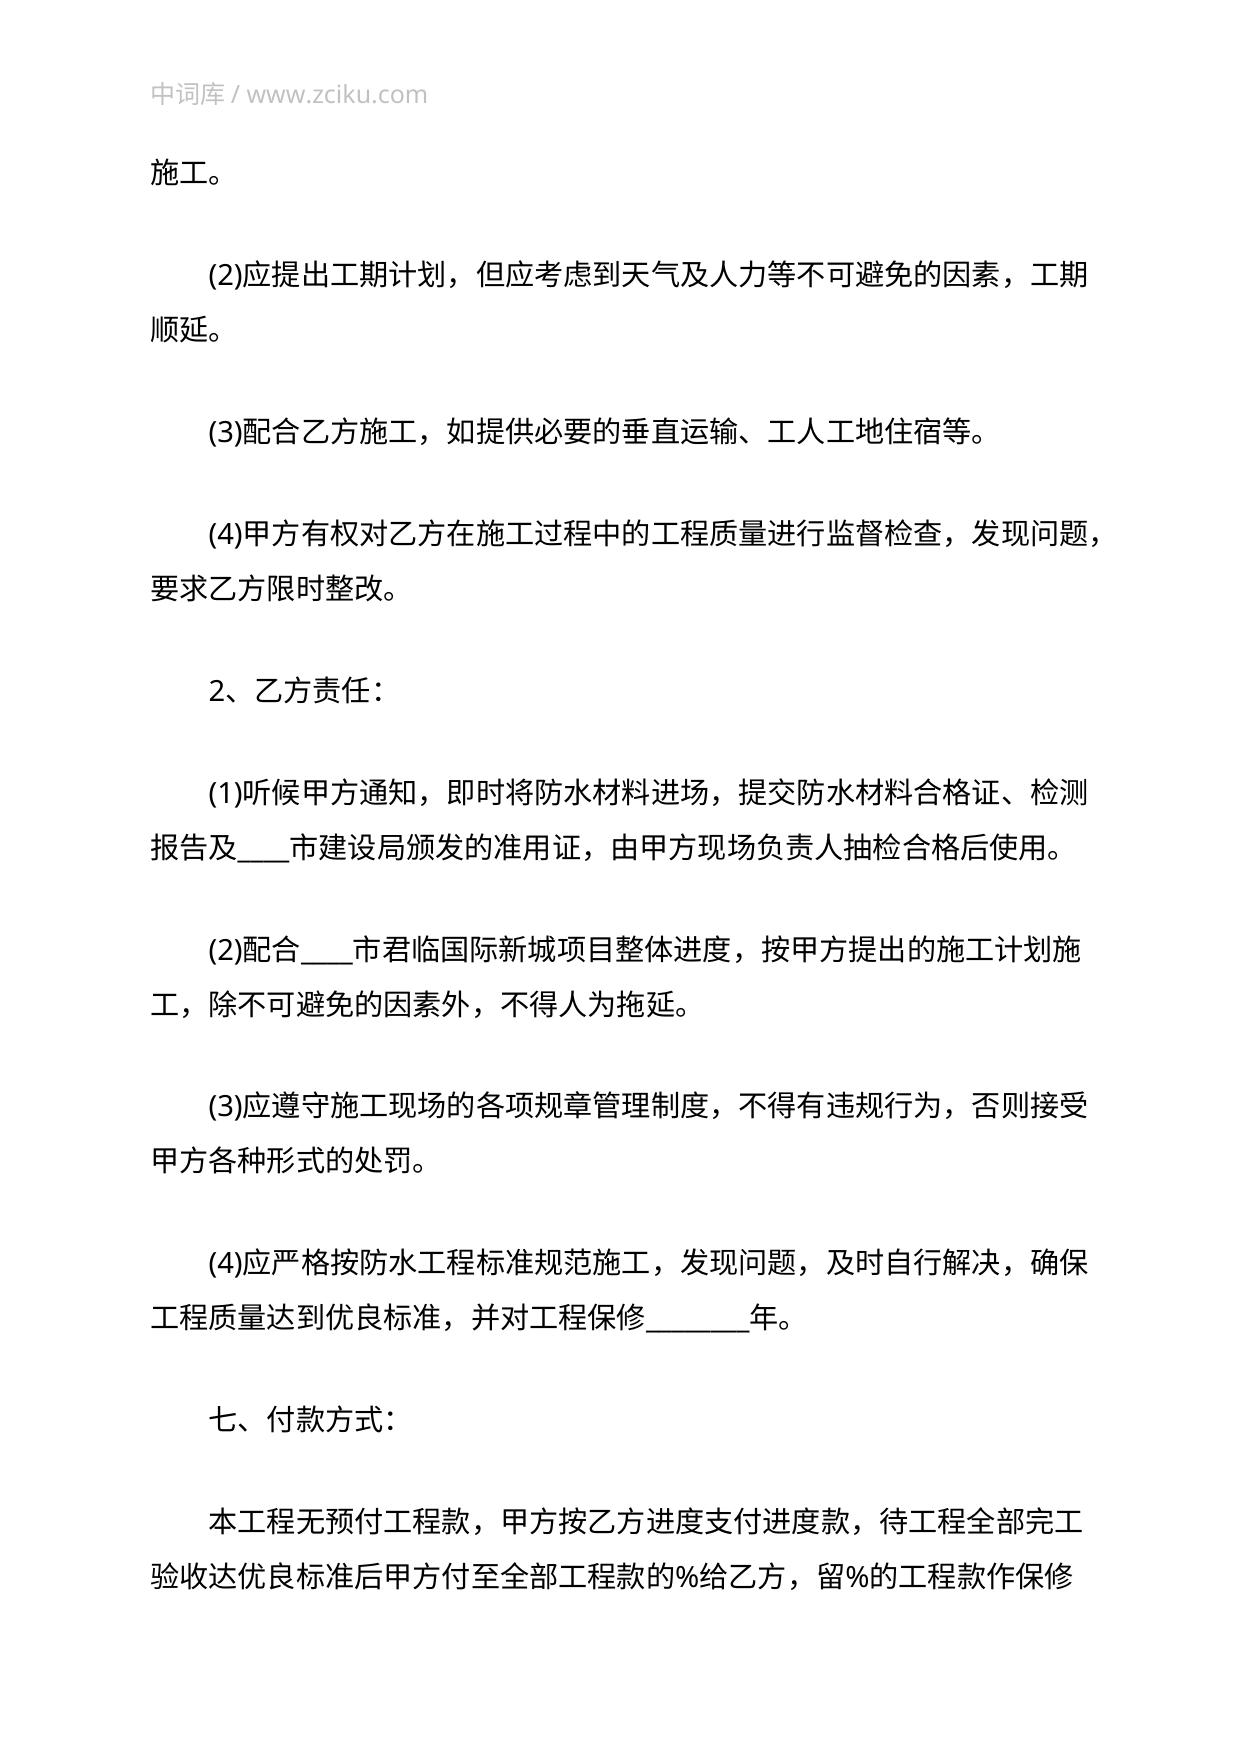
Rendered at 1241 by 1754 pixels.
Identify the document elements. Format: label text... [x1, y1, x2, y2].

text 七、付款方式： [150, 1397, 1090, 1439]
text 2、乙方责任： [150, 667, 1090, 710]
text (1)听候甲方通知，即时将防水材料进场，提交防水材料合格证、检测报告及____市建设局颁发的准用证，由甲方现场负责人抽检合格后使用。 [150, 769, 1090, 867]
text (3)应遵守施工现场的各项规章管理制度，不得有违规行为，否则接受甲方各种形式的处罚。 [150, 1083, 1090, 1180]
text (3)配合乙方施工，如提供必要的垂直运输、工人工地住宿等。 [150, 408, 1090, 451]
text (4)甲方有权对乙方在施工过程中的工程质量进行监督检查，发现问题，要求乙方限时整改。 [150, 511, 1090, 608]
text (4)应严格按防水工程标准规范施工，发现问题，及时自行解决，确保工程质量达到优良标准，并对工程保修________年。 [150, 1240, 1090, 1337]
text (2)配合____市君临国际新城项目整体进度，按甲方提出的施工计划施工，除不可避免的因素外，不得人为拖延。 [150, 926, 1090, 1023]
text (2)应提出工期计划，但应考虑到天气及人力等不可避免的因素，工期顺延。 [150, 252, 1090, 349]
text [150, 1498, 1090, 1596]
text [150, 150, 1090, 192]
